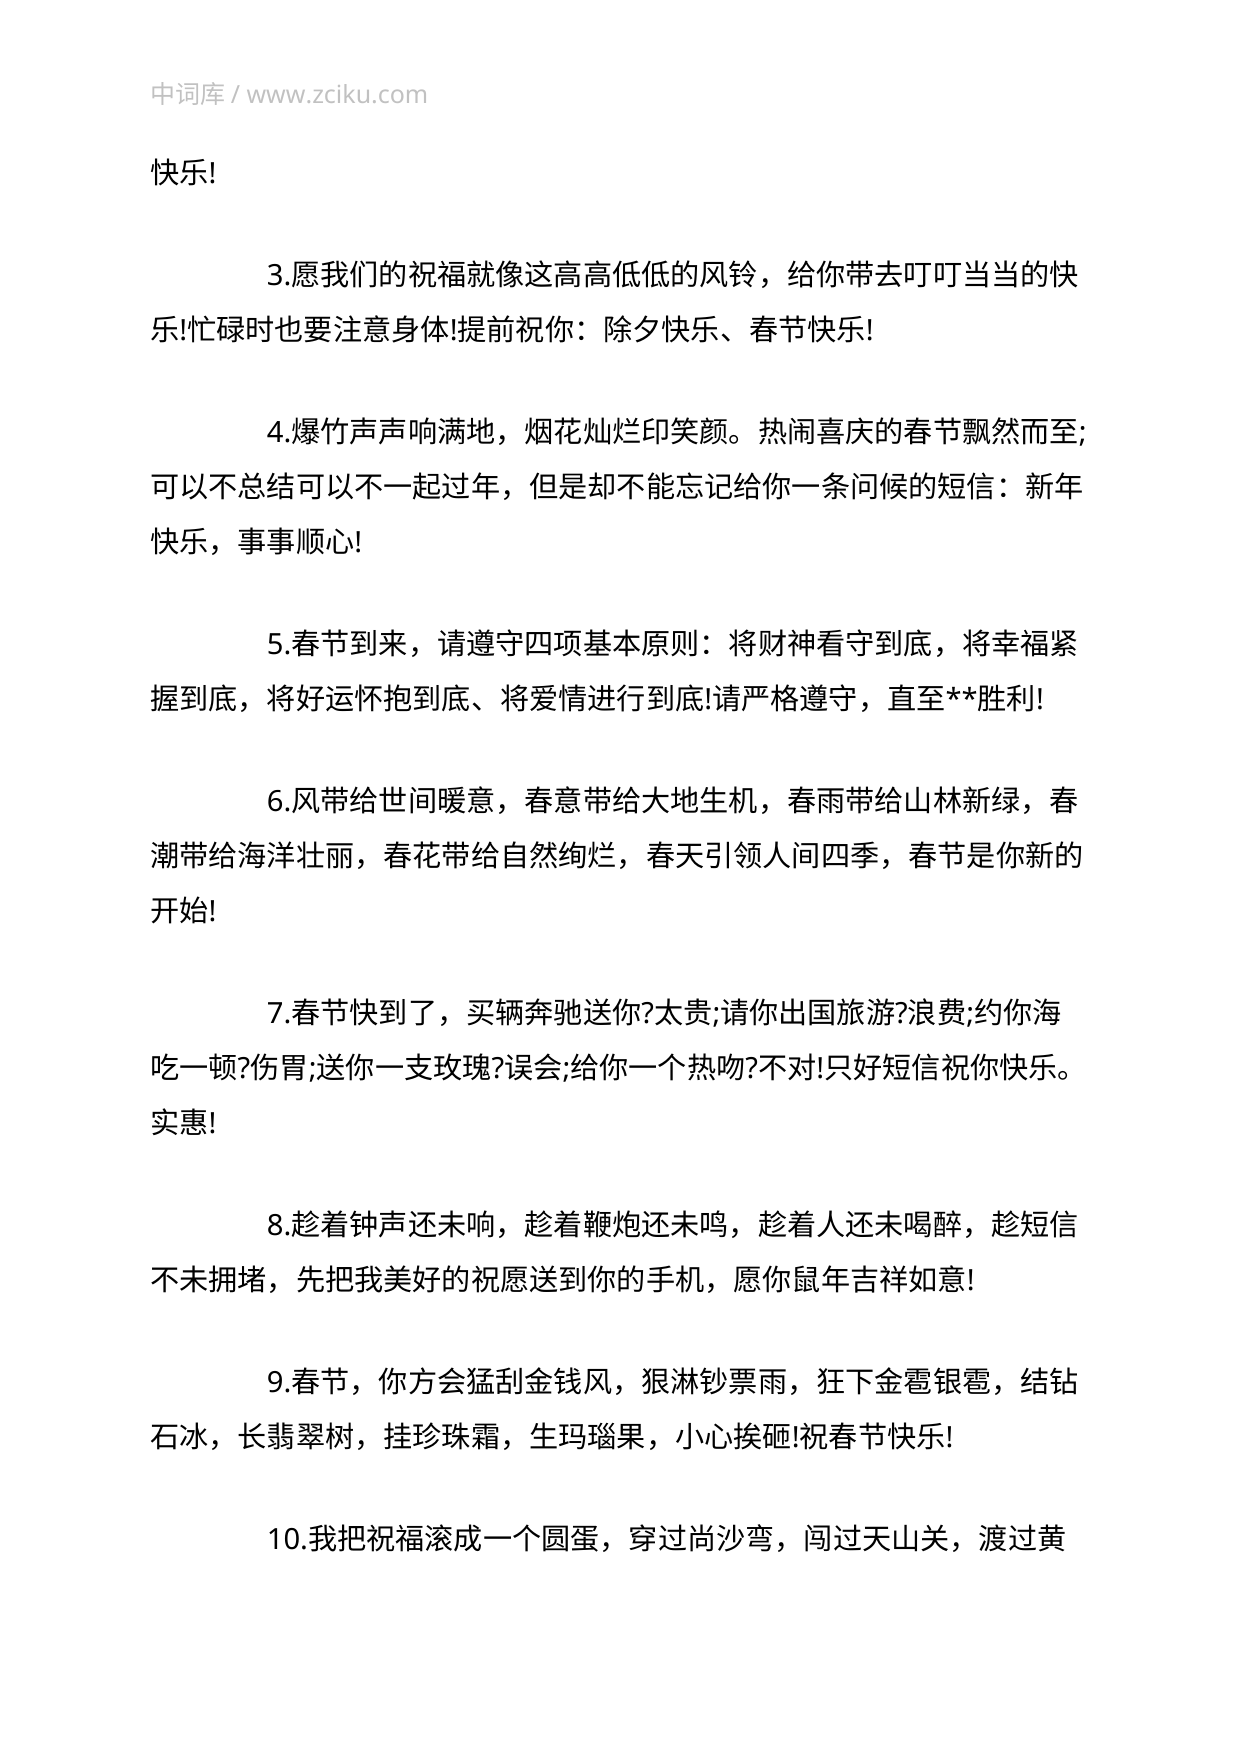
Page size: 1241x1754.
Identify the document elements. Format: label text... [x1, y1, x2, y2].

text 6.风带给世间暖意，春意带给大地生机，春雨带给山林新绿，春潮带给海洋壮丽，春花带给自然绚烂，春天引领人间四季，春节是你新的开始! [150, 778, 1090, 930]
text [150, 150, 1090, 192]
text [150, 1516, 1090, 1558]
text 3.愿我们的祝福就像这高高低低的风铃，给你带去叮叮当当的快乐!忙碌时也要注意身体!提前祝你：除夕快乐、春节快乐! [150, 252, 1090, 349]
text 4.爆竹声声响满地，烟花灿烂印笑颜。热闹喜庆的春节飘然而至;可以不总结可以不一起过年，但是却不能忘记给你一条问候的短信：新年快乐，事事顺心! [150, 409, 1090, 561]
text 9.春节，你方会猛刮金钱风，狠淋钞票雨，狂下金雹银雹，结钻石冰，长翡翠树，挂珍珠霜，生玛瑙果，小心挨砸!祝春节快乐! [150, 1359, 1090, 1456]
text 5.春节到来，请遵守四项基本原则：将财神看守到底，将幸福紧握到底，将好运怀抱到底、将爱情进行到底!请严格遵守，直至**胜利! [150, 621, 1090, 718]
text 8.趁着钟声还未响，趁着鞭炮还未鸣，趁着人还未喝醉，趁短信不未拥堵，先把我美好的祝愿送到你的手机，愿你鼠年吉祥如意! [150, 1202, 1090, 1299]
text 7.春节快到了，买辆奔驰送你?太贵;请你出国旅游?浪费;约你海吃一顿?伤胃;送你一支玫瑰?误会;给你一个热吻?不对!只好短信祝你快乐。实惠! [150, 990, 1090, 1142]
